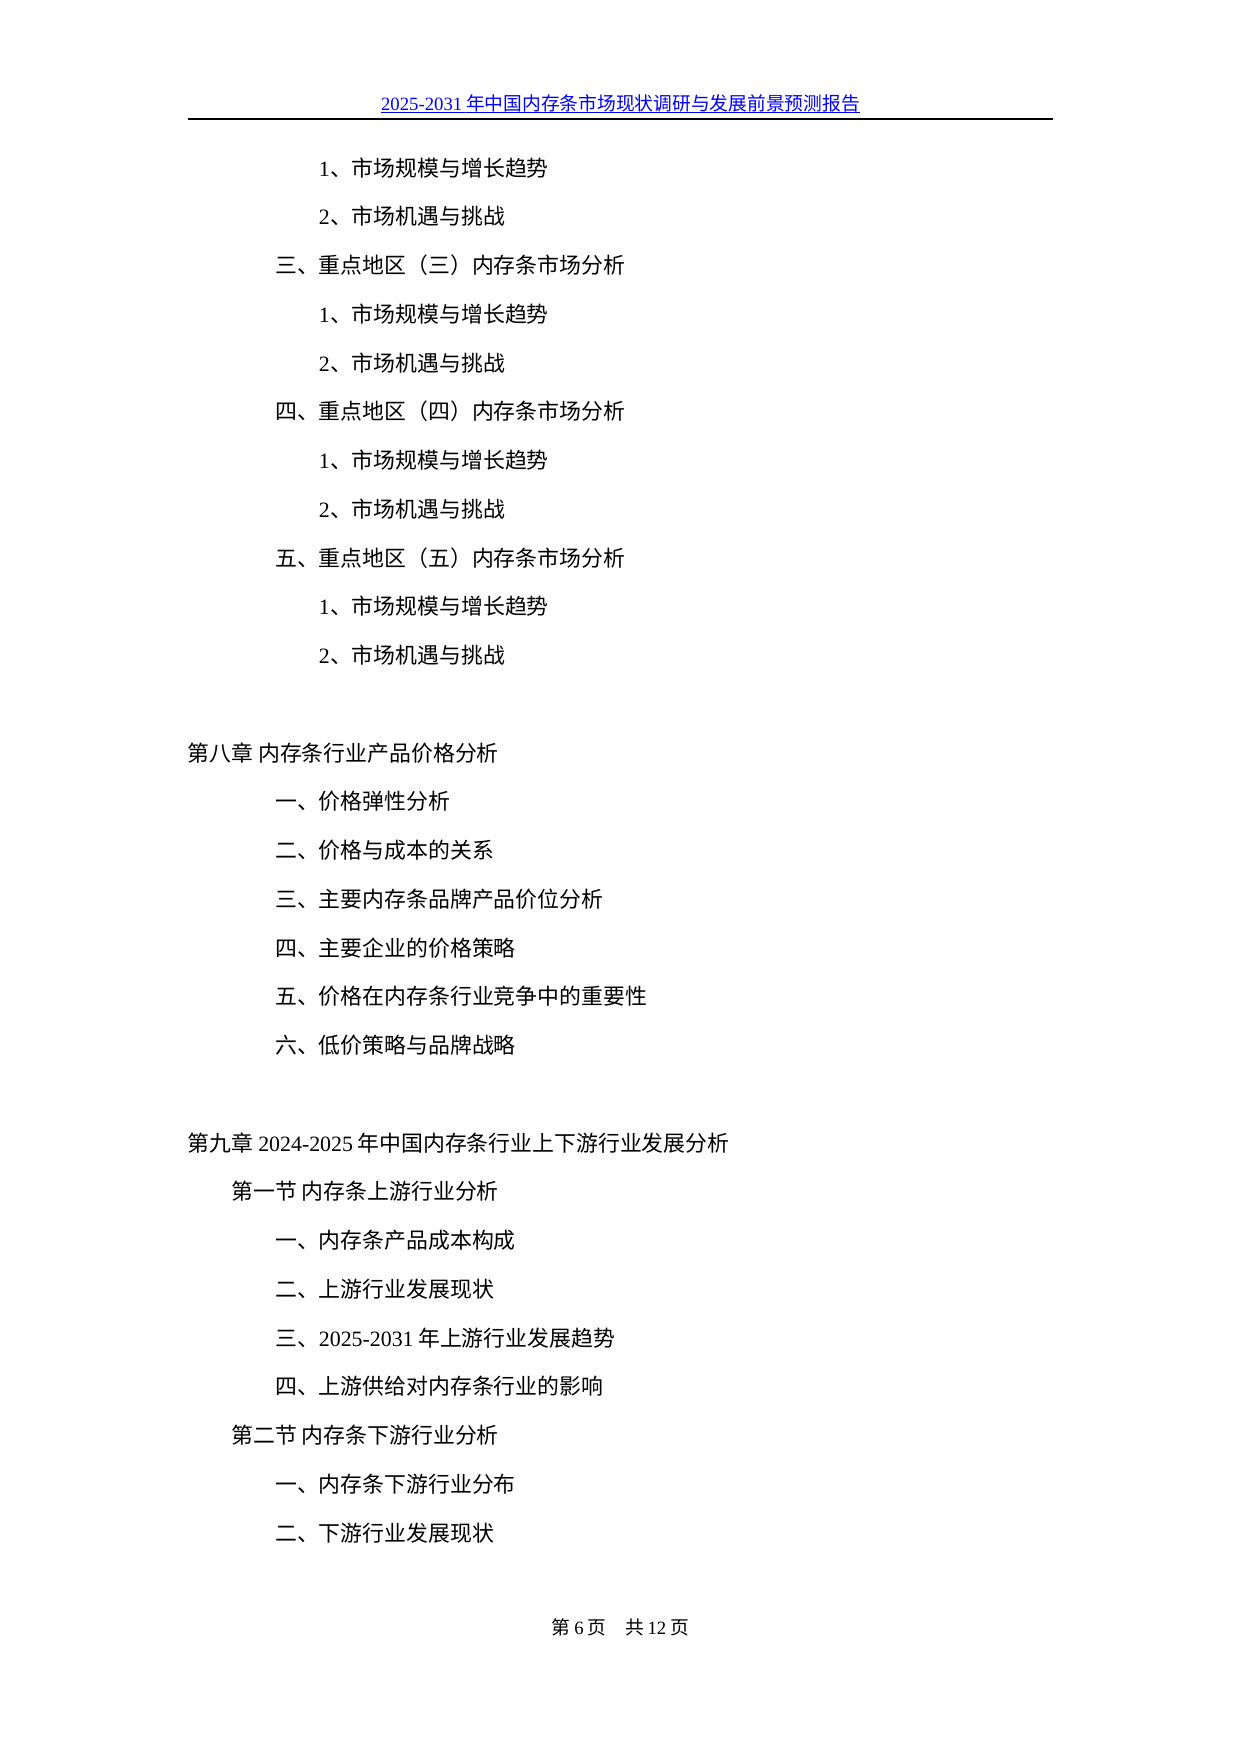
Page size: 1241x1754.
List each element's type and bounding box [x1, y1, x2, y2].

text [187, 150, 1053, 1548]
